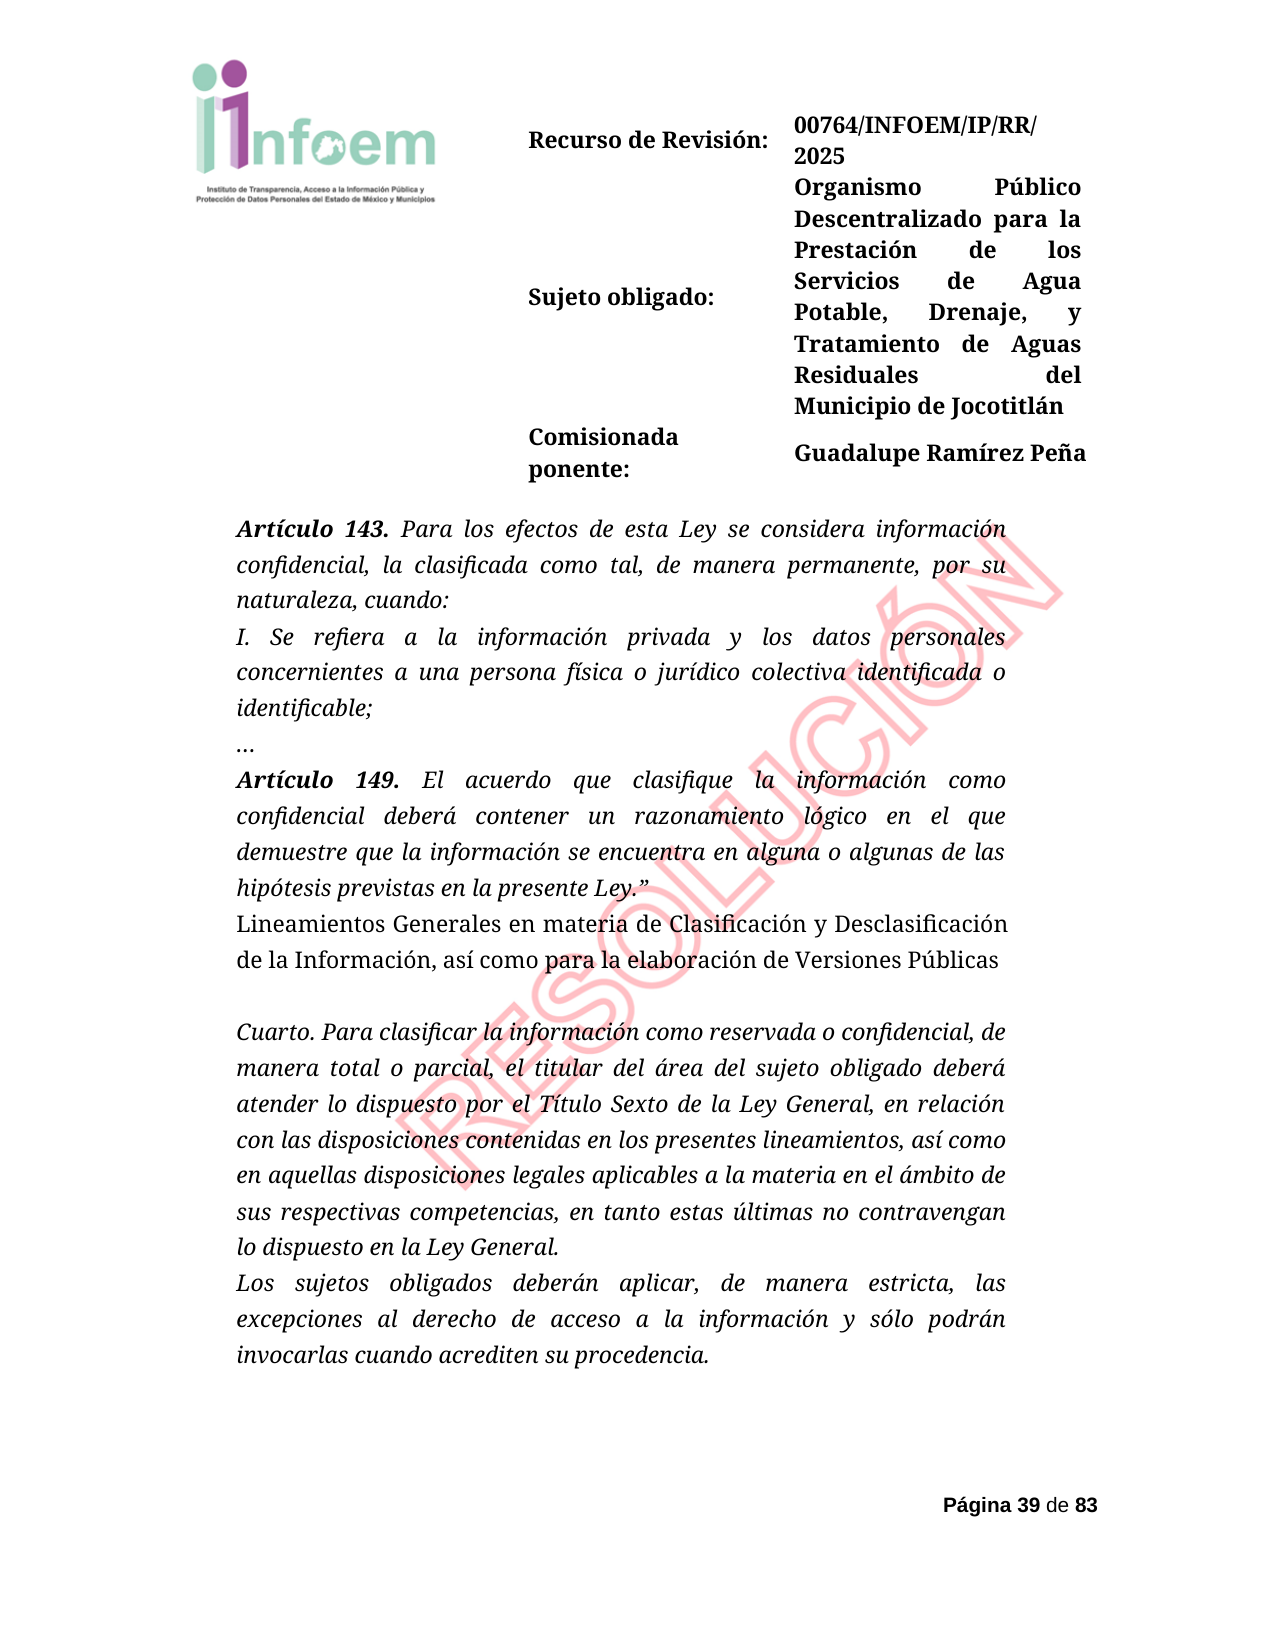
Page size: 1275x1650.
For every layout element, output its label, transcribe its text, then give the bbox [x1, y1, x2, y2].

text Artículo 143. Para los efectos de esta Ley se considera información confidencial, la clasificada como tal, de manera permanente, por su naturaleza, cuando: [236, 513, 1009, 616]
text … [236, 728, 1009, 759]
text I. Se refiera a la información privada y los datos personales concernientes a una persona física o jurídico colectiva identificada o identificable; [236, 620, 1009, 723]
picture [72, 0, 1275, 1650]
text Los sujetos obligados deberán aplicar, de manera estricta, las excepciones al derecho de acceso a la información y sólo podrán invocarlas cuando acrediten su procedencia. [236, 1267, 1009, 1370]
text Lineamientos Generales en materia de Clasificación y Desclasificación de la Información, así como para la elaboración de Versiones Públicas [236, 908, 1009, 975]
text Artículo 149. El acuerdo que clasifique la información como confidencial deberá contener un razonamiento lógico en el que demuestre que la información se encuentra en alguna o algunas de las hipótesis previstas en la presente Ley.” [236, 764, 1009, 903]
text Cuarto. Para clasificar la información como reservada o confidencial, de manera total o parcial, el titular del área del sujeto obligado deberá atender lo dispuesto por el Título Sexto de la Ley General, en relación con las disposiciones contenidas en los presentes lineamientos, así como en aquellas disposiciones legales aplicables a la materia en el ámbito de sus respectivas competencias, en tanto estas últimas no contravengan lo dispuesto en la Ley General. [236, 1016, 1009, 1263]
